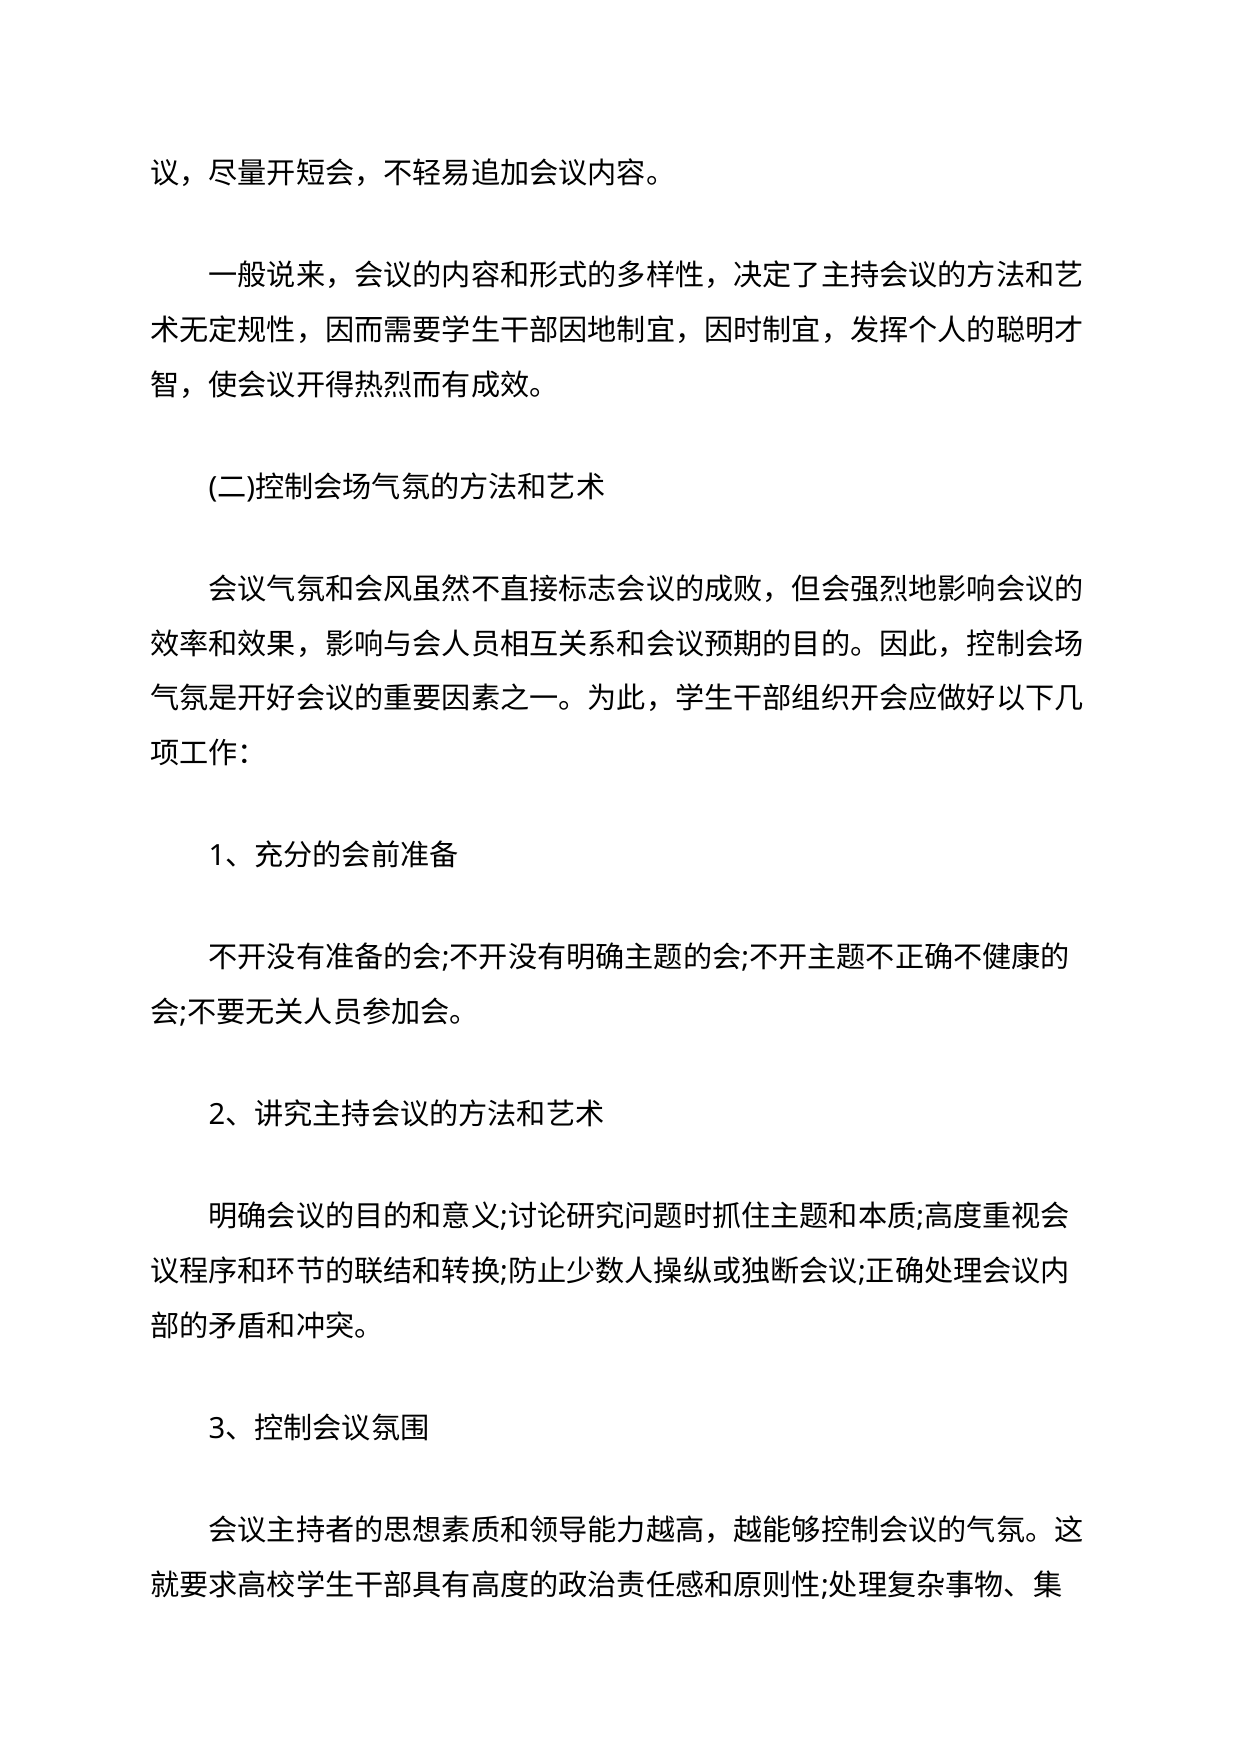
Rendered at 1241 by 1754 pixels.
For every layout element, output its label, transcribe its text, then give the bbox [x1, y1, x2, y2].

text 不开没有准备的会;不开没有明确主题的会;不开主题不正确不健康的会;不要无关人员参加会。 [150, 934, 1090, 1031]
text 2、讲究主持会议的方法和艺术 [150, 1091, 1090, 1133]
text 3、控制会议氛围 [150, 1404, 1090, 1447]
text 一般说来，会议的内容和形式的多样性，决定了主持会议的方法和艺术无定规性，因而需要学生干部因地制宜，因时制宜，发挥个人的聪明才智，使会议开得热烈而有成效。 [150, 252, 1090, 404]
text 1、充分的会前准备 [150, 832, 1090, 874]
text 明确会议的目的和意义;讨论研究问题时抓住主题和本质;高度重视会议程序和环节的联结和转换;防止少数人操纵或独断会议;正确处理会议内部的矛盾和冲突。 [150, 1193, 1090, 1345]
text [150, 1506, 1090, 1604]
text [150, 150, 1090, 192]
text (二)控制会场气氛的方法和艺术 [150, 463, 1090, 506]
text 会议气氛和会风虽然不直接标志会议的成败，但会强烈地影响会议的效率和效果，影响与会人员相互关系和会议预期的目的。因此，控制会场气氛是开好会议的重要因素之一。为此，学生干部组织开会应做好以下几项工作： [150, 565, 1090, 772]
